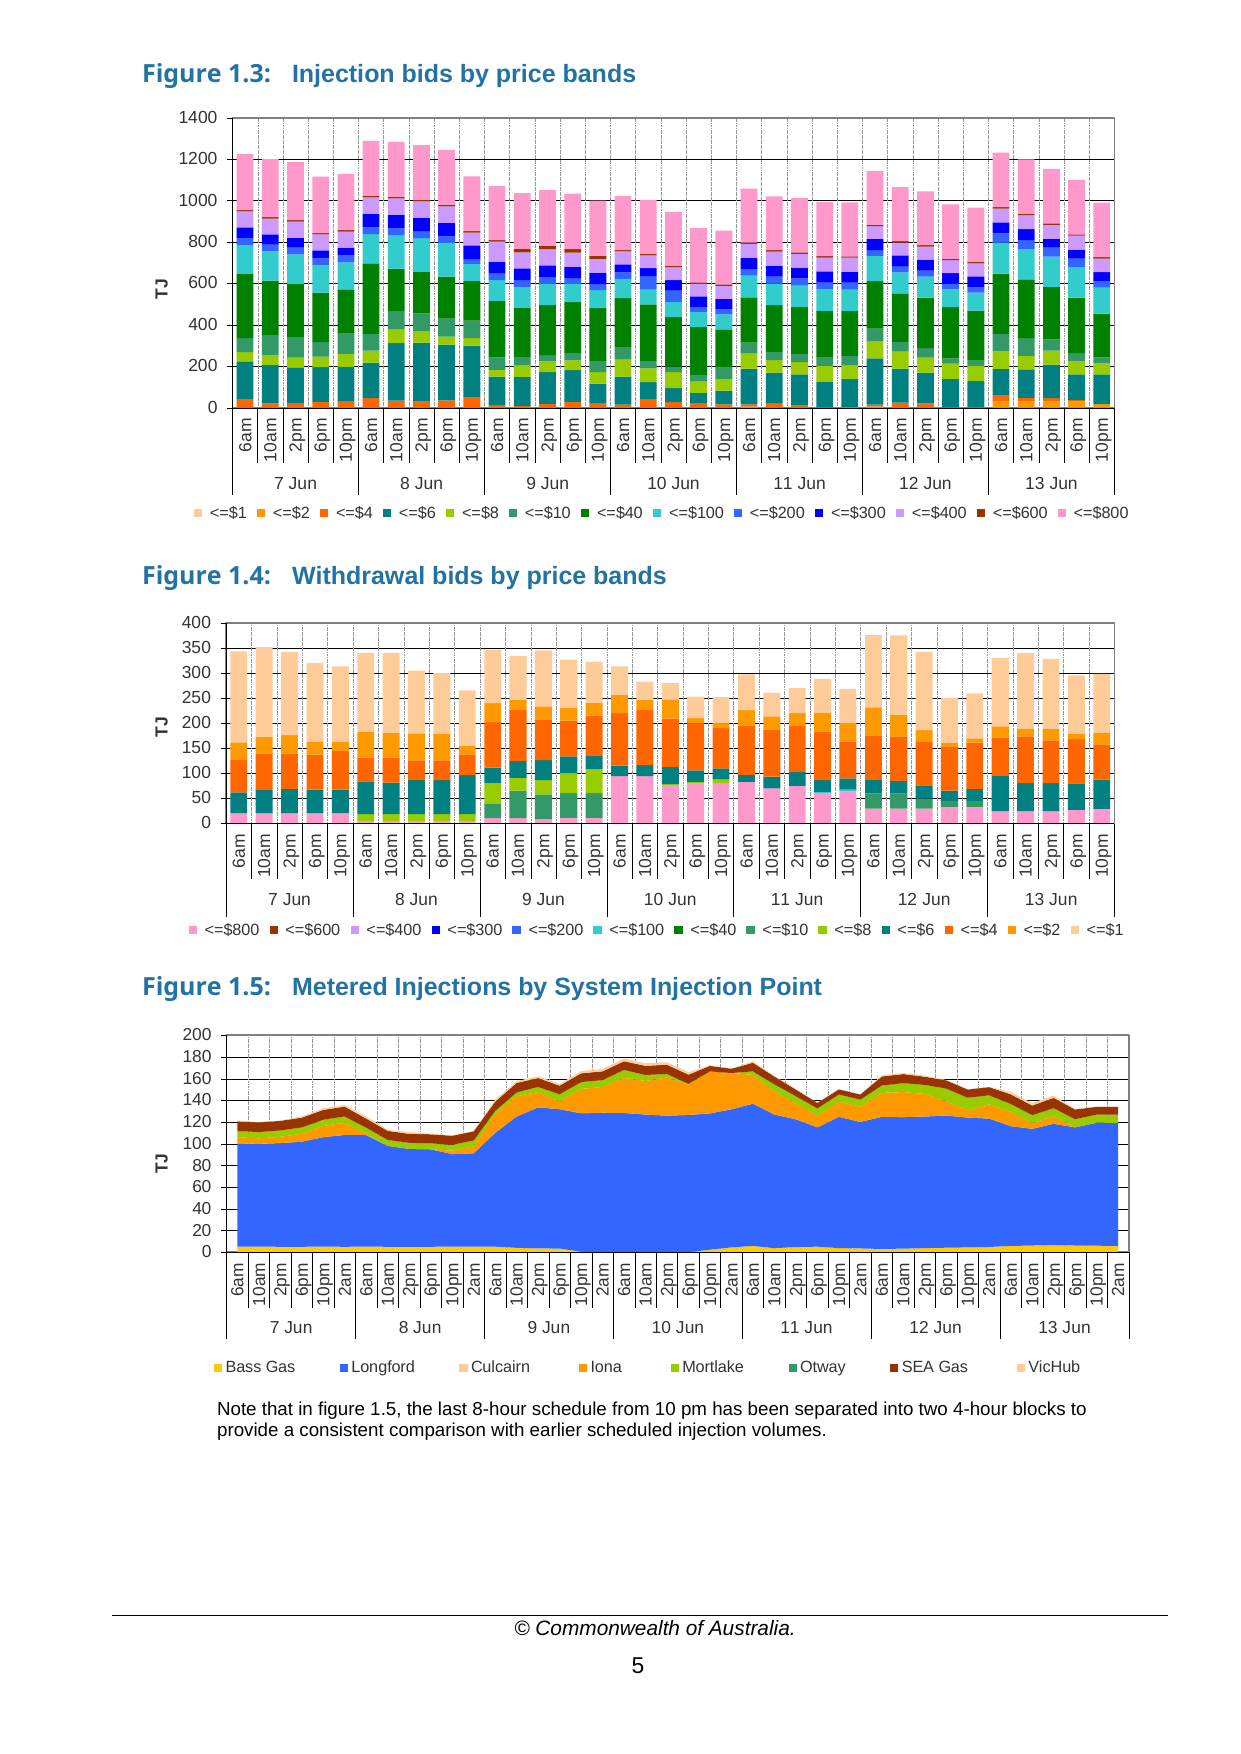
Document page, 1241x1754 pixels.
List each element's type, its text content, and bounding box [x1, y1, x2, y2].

text Note that in figure 1.5, the last 8-hour schedule from 10 pm has been separated into two 4-hour blocks to provide a consistent comparison with earlier scheduled injection volumes. [217, 1398, 1134, 1441]
subtitle Metered Injections by System Injection Point [142, 968, 1134, 1002]
subtitle Injection bids by price bands [142, 56, 1134, 90]
subtitle Withdrawal bids by price bands [142, 557, 1134, 592]
